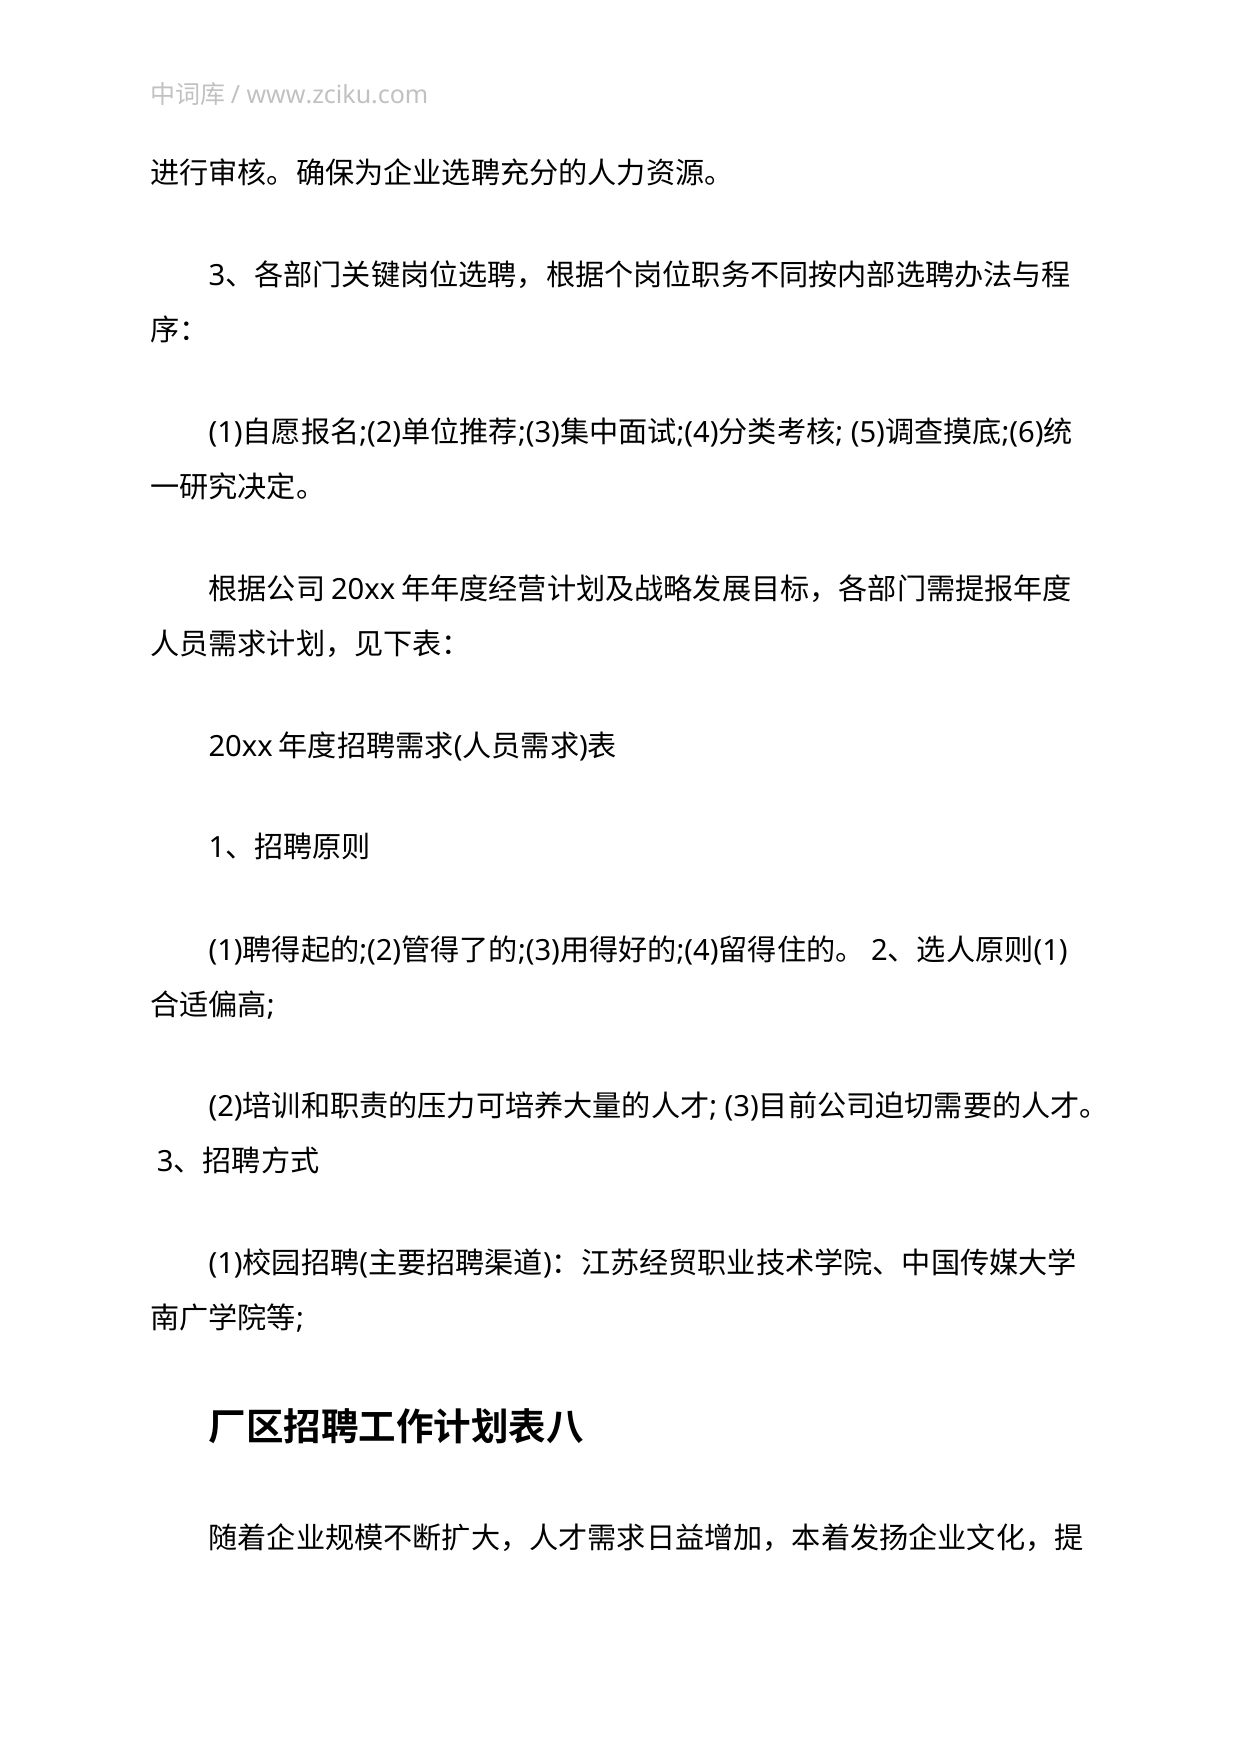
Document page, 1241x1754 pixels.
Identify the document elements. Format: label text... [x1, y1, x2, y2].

text 1、招聘原则 [150, 824, 1090, 866]
text (1)自愿报名;(2)单位推荐;(3)集中面试;(4)分类考核; (5)调查摸底;(6)统一研究决定。 [150, 408, 1090, 506]
text (2)培训和职责的压力可培养大量的人才; (3)目前公司迫切需要的人才。 3、招聘方式 [150, 1083, 1090, 1180]
text (1)校园招聘(主要招聘渠道)：江苏经贸职业技术学院、中国传媒大学南广学院等; [150, 1240, 1090, 1337]
text (1)聘得起的;(2)管得了的;(3)用得好的;(4)留得住的。 2、选人原则(1)合适偏高; [150, 926, 1090, 1023]
text 根据公司20xx年年度经营计划及战略发展目标，各部门需提报年度人员需求计划，见下表： [150, 565, 1090, 663]
text 20xx年度招聘需求(人员需求)表 [150, 722, 1090, 764]
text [150, 1514, 1090, 1557]
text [150, 150, 1090, 192]
text 厂区招聘工作计划表八 [150, 1397, 1090, 1451]
text 3、各部门关键岗位选聘，根据个岗位职务不同按内部选聘办法与程序： [150, 252, 1090, 349]
